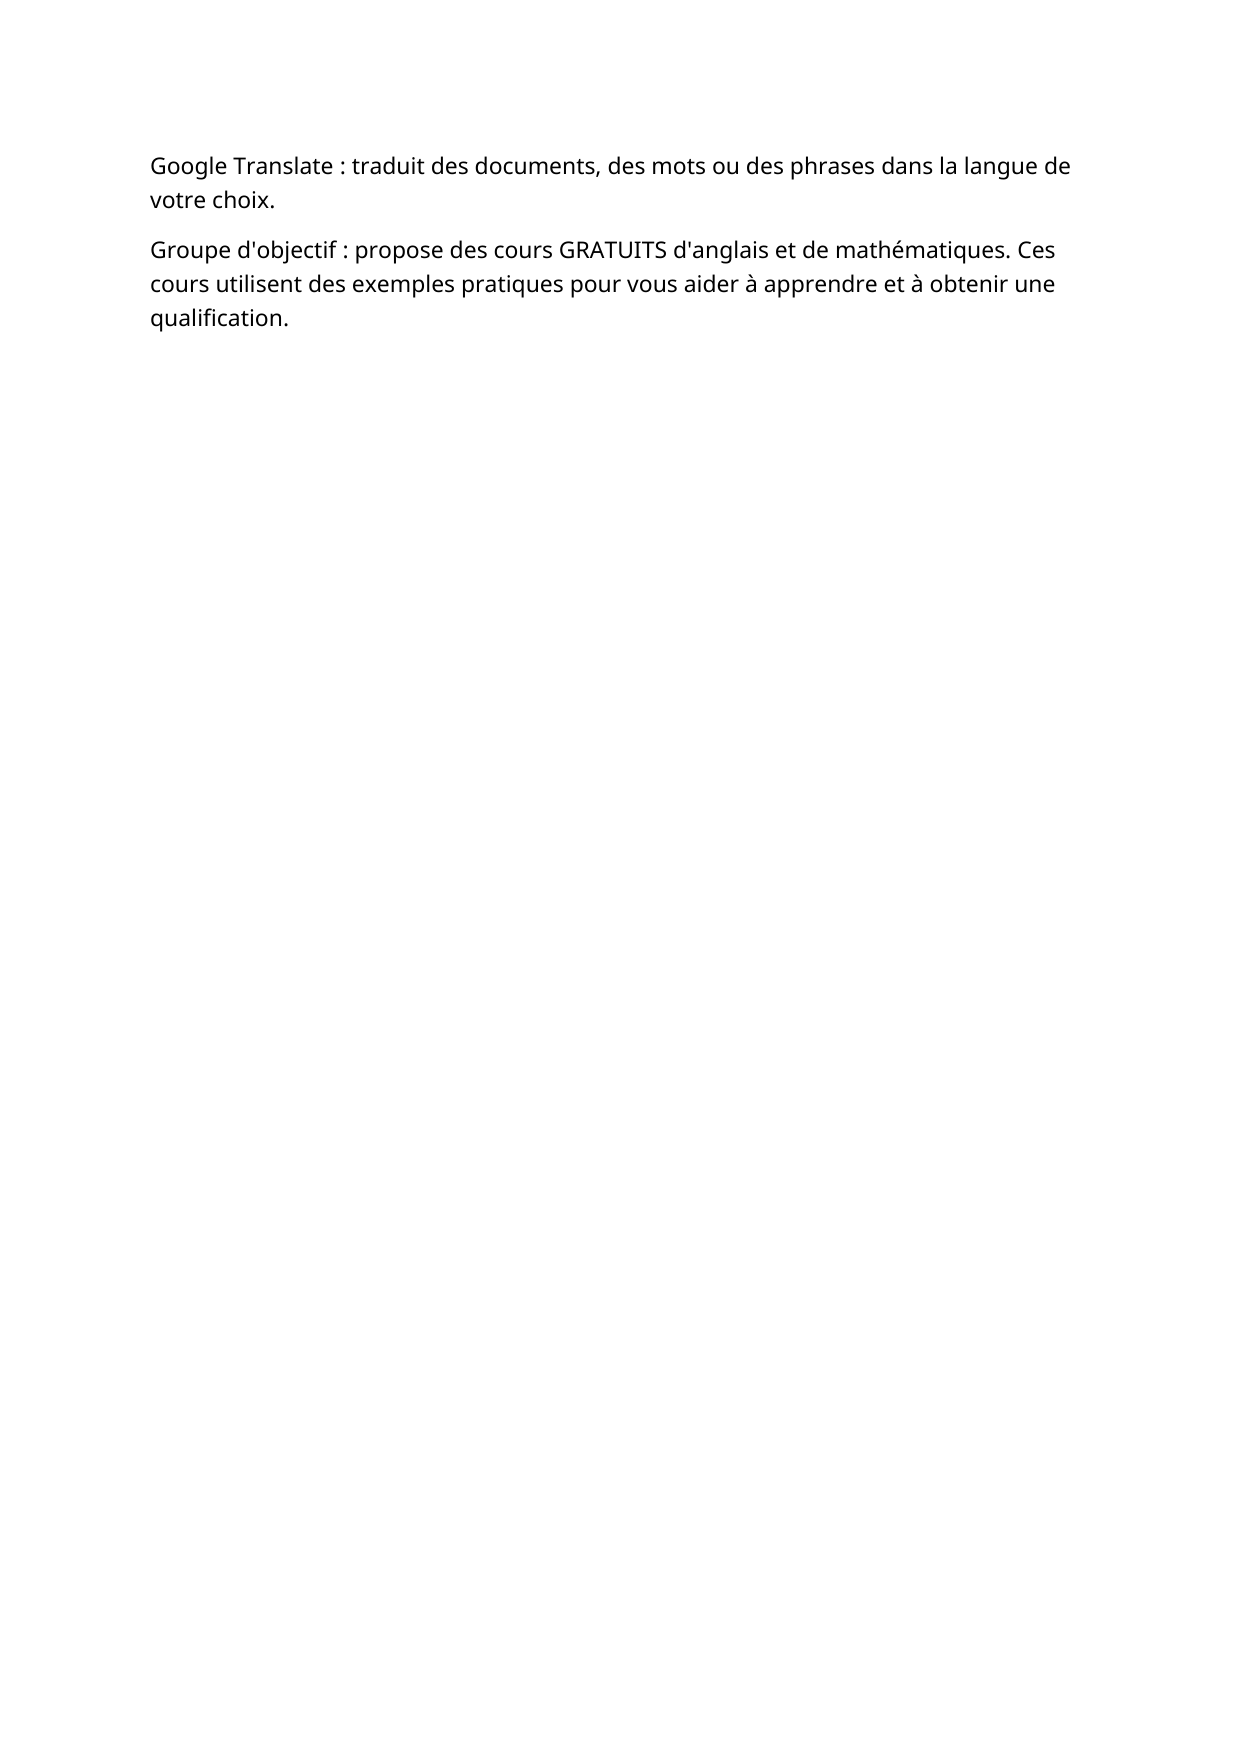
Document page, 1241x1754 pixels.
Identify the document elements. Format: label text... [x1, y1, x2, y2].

text Google Translate : traduit des documents, des mots ou des phrases dans la langue de votre choix. [150, 150, 1090, 215]
text Groupe d'objectif : propose des cours GRATUITS d'anglais et de mathématiques. Ces cours utilisent des exemples pratiques pour vous aider à apprendre et à obtenir une qualification. [150, 234, 1090, 333]
